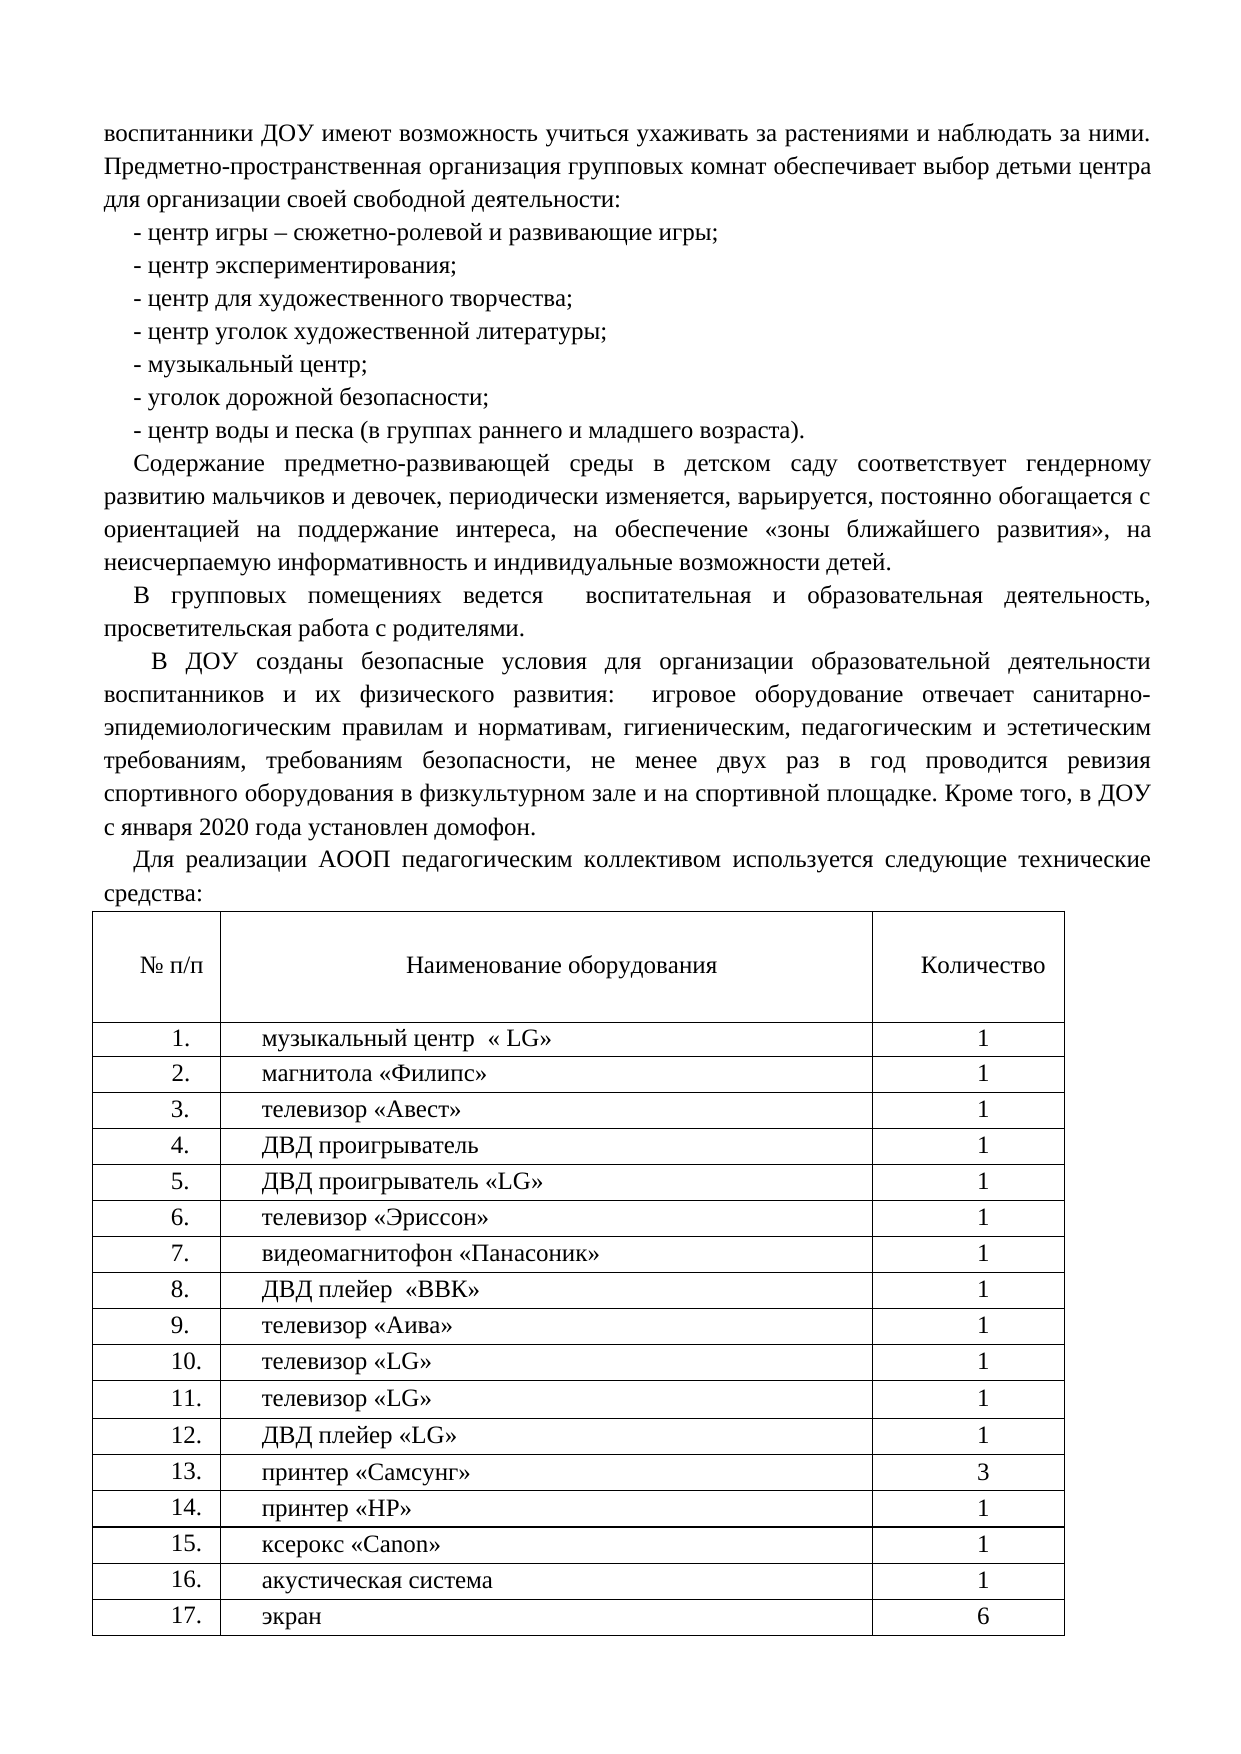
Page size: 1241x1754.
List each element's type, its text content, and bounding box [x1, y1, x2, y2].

table_cell [93, 1564, 220, 1598]
table_cell телевизор «LG» [221, 1381, 872, 1418]
table_cell магнитола «Филипс» [221, 1057, 872, 1092]
table_header Количество [873, 912, 1064, 1022]
table_cell 1 [873, 1129, 1064, 1164]
table_cell принтер «НР» [221, 1491, 872, 1526]
table_cell 1 [873, 1564, 1064, 1598]
table_cell 1 [873, 1237, 1064, 1272]
table_cell 6 [873, 1600, 1064, 1634]
table_cell [93, 1309, 220, 1344]
table_cell [93, 1381, 220, 1418]
table_cell [93, 1201, 220, 1236]
table_cell 1 [873, 1093, 1064, 1128]
table_cell [93, 1491, 220, 1526]
table_cell [93, 1345, 220, 1380]
table_cell музыкальный центр « LG» [221, 1023, 872, 1056]
text В ДОУ созданы безопасные условия для организации образовательной деятельности воспитанников и их физического развития: игровое оборудование отвечает санитарно-эпидемиологическим правилам и нормативам, гигиеническим, педагогическим и эстетическим требованиям, требованиям безопасности, не менее двух раз в год проводится ревизия спортивного оборудования в физкультурном зале и на спортивной площадке. Кроме того, в ДОУ с января 2020 года установлен домофон. [103, 646, 1152, 840]
table_cell ДВД плейер «ВВК» [221, 1273, 872, 1308]
table_cell 3 [873, 1455, 1064, 1490]
table_cell ДВД проигрыватель [221, 1129, 872, 1164]
table_cell [93, 1165, 220, 1200]
text - центр уголок художественной литературы; [103, 316, 1152, 345]
table_cell 1 [873, 1165, 1064, 1200]
table_cell ДВД плейер «LG» [221, 1419, 872, 1454]
text - центр воды и песка (в группах раннего и младшего возраста). [103, 415, 1152, 444]
table_cell [93, 1455, 220, 1490]
table_cell [93, 1419, 220, 1454]
table_cell принтер «Самсунг» [221, 1455, 872, 1490]
table_cell [93, 1600, 220, 1634]
table_cell [93, 1023, 220, 1056]
table_cell телевизор «Эриссон» [221, 1201, 872, 1236]
table_header Наименование оборудования [221, 912, 872, 1022]
text Для реализации АООП педагогическим коллективом используется следующие технические средства: [103, 844, 1152, 906]
table_cell телевизор «LG» [221, 1345, 872, 1380]
table_cell [93, 1129, 220, 1164]
table_cell акустическая система [221, 1564, 872, 1598]
table_cell 1 [873, 1491, 1064, 1526]
table_header № п/п [93, 912, 220, 1022]
table_cell 1 [873, 1023, 1064, 1056]
text - центр игры – сюжетно-ролевой и развивающие игры; [103, 217, 1152, 246]
text - центр экспериментирования; [103, 250, 1152, 279]
text - уголок дорожной безопасности; [103, 382, 1152, 411]
text Содержание предметно-развивающей среды в детском саду соответствует гендерному развитию мальчиков и девочек, периодически изменяется, варьируется, постоянно обогащается с ориентацией на поддержание интереса, на обеспечение «зоны ближайшего развития», на неисчерпаемую информативность и индивидуальные возможности детей. [103, 448, 1152, 576]
table_cell 1 [873, 1057, 1064, 1092]
table_cell [93, 1237, 220, 1272]
table_cell 1 [873, 1381, 1064, 1418]
table_cell [93, 1057, 220, 1092]
table_cell [93, 1093, 220, 1128]
table_cell 1 [873, 1419, 1064, 1454]
table_cell 1 [873, 1345, 1064, 1380]
table_cell 1 [873, 1273, 1064, 1308]
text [103, 118, 1152, 213]
table_cell 1 [873, 1528, 1064, 1562]
table_cell видеомагнитофон «Панасоник» [221, 1237, 872, 1272]
table_cell ДВД проигрыватель «LG» [221, 1165, 872, 1200]
table_cell экран [221, 1600, 872, 1634]
table_cell ксерокс «Canon» [221, 1528, 872, 1562]
text В групповых помещениях ведется воспитательная и образовательная деятельность, просветительская работа с родителями. [103, 580, 1152, 642]
table_cell [93, 1273, 220, 1308]
table_cell телевизор «Аива» [221, 1309, 872, 1344]
table_cell [93, 1528, 220, 1562]
table_cell телевизор «Авест» [221, 1093, 872, 1128]
table_cell 1 [873, 1309, 1064, 1344]
text - музыкальный центр; [103, 349, 1152, 378]
table_cell 1 [873, 1201, 1064, 1236]
text - центр для художественного творчества; [103, 283, 1152, 312]
